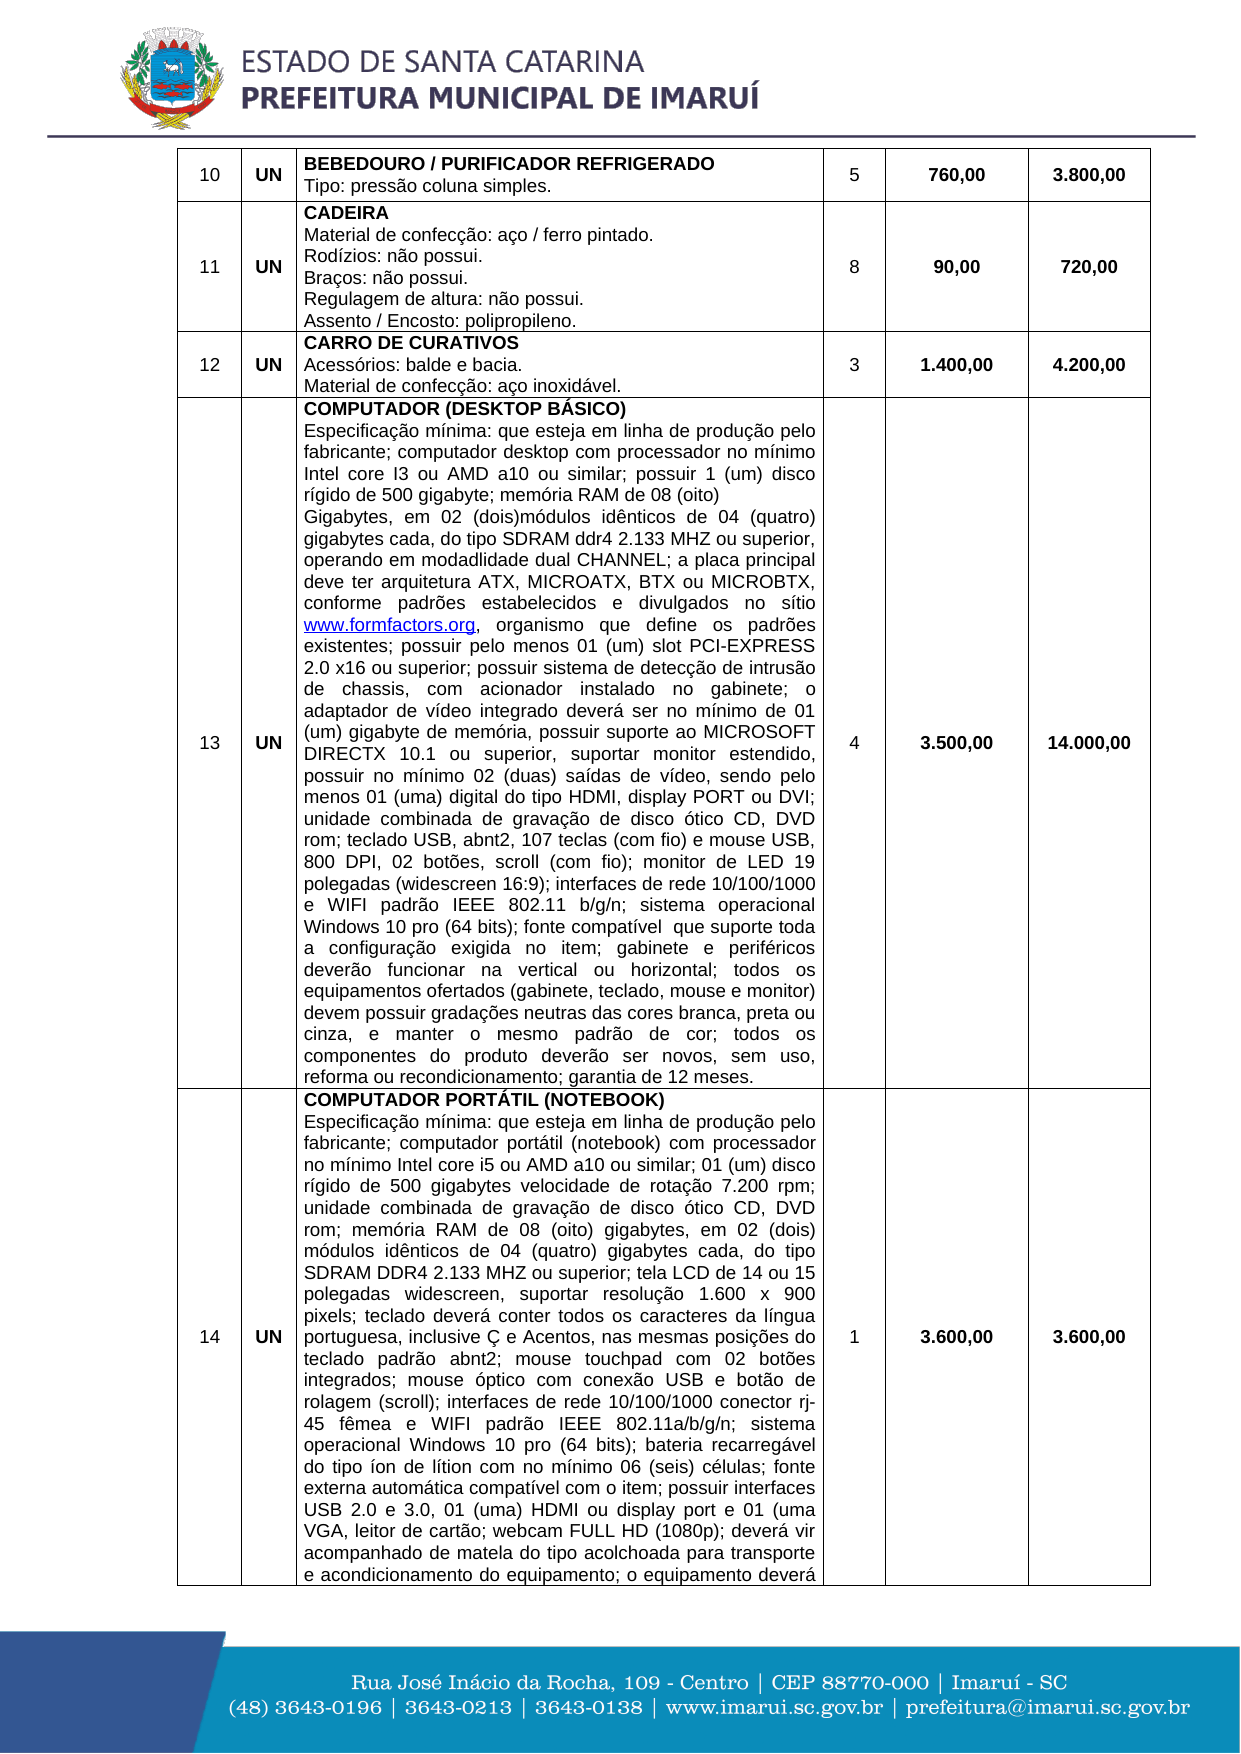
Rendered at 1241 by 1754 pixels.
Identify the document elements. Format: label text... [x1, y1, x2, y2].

table_cell 5 [824, 149, 885, 201]
table_cell 4 [824, 398, 885, 1088]
picture [450, 1676, 455, 1689]
picture [901, 1679, 906, 1687]
picture [0, 0, 1240, 1753]
table_cell UN [242, 1089, 296, 1585]
table_cell 760,00 [886, 149, 1028, 201]
table_cell 3.600,00 [1029, 1089, 1150, 1585]
table_cell 3 [824, 332, 885, 397]
picture [353, 1676, 358, 1689]
picture [634, 1706, 641, 1712]
picture [953, 1676, 958, 1689]
table_cell 14 [178, 1089, 241, 1585]
table_cell 1 [824, 1089, 885, 1585]
table_cell 1.400,00 [886, 332, 1028, 397]
table_cell 13 [178, 398, 241, 1088]
table_cell CADEIRA Material de confecção: aço / ferro pintado. Rodízios: não possui. Braços: não possui. Regulagem de altura: não possui. Assento / Encosto: polipropileno. [297, 202, 823, 331]
picture [1041, 1678, 1049, 1683]
table_cell 11 [178, 202, 241, 331]
table_cell 90,00 [886, 202, 1028, 331]
picture [803, 1676, 808, 1689]
table_cell UN [242, 149, 296, 201]
table_cell 4.200,00 [1029, 332, 1150, 397]
table_cell 720,00 [1029, 202, 1150, 331]
table_cell 12 [178, 332, 241, 397]
picture [548, 1676, 553, 1689]
table_cell 3.800,00 [1029, 149, 1150, 201]
table_cell CARRO DE CURATIVOS Acessórios: balde e bacia. Material de confecção: aço inoxidável. [297, 332, 823, 397]
table_cell 3.500,00 [886, 398, 1028, 1088]
table_cell 8 [824, 202, 885, 331]
table_cell UN [242, 398, 296, 1088]
picture [787, 1676, 799, 1689]
table_cell 3.600,00 [886, 1089, 1028, 1585]
table_cell 14.000,00 [1029, 398, 1150, 1088]
table_cell 10 [178, 149, 241, 201]
table_cell UN [242, 202, 296, 331]
table_cell UN [242, 332, 296, 397]
table_cell COMPUTADOR (DESKTOP BÁSICO) Especificação mínima: que esteja em linha de produção pelo fabricante; computador desktop com processador no mínimo Intel core I3 ou AMD a10 ou similar; possuir 1 (um) disco rígido de 500 gigabyte; memória RAM de 08 (oito) Gigabytes, em 02 (dois)módulos idênticos de 04 (quatro) gigabytes cada, do tipo SDRAM ddr4 2.133 MHZ ou superior, operando em modadlidade dual CHANNEL; a placa principal deve ter arquitetura ATX, MICROATX, BTX ou MICROBTX, conforme padrões estabelecidos e divulgados no sítio www.formfactors.org, organismo que define os padrões existentes; possuir pelo menos 01 (um) slot PCI-EXPRESS 2.0 x16 ou superior; possuir sistema de detecção de intrusão de chassis, com acionador instalado no gabinete; o adaptador de vídeo integrado deverá ser no mínimo de 01 (um) gigabyte de memória, possuir suporte ao MICROSOFT DIRECTX 10.1 ou superior, suportar monitor estendido, possuir no mínimo 02 (duas) saídas de vídeo, sendo pelo menos 01 (uma) digital do tipo HDMI, display PORT ou DVI; unidade combinada de gravação de disco ótico CD, DVD rom; teclado USB, abnt2, 107 teclas (com fio) e mouse USB, 800 DPI, 02 botões, scroll (com fio); monitor de LED 19 polegadas (widescreen 16:9); interfaces de rede 10/100/1000 e WIFI padrão IEEE 802.11 b/g/n; sistema operacional Windows 10 pro (64 bits); fonte compatível que suporte toda a configuração exigida no item; gabinete e periféricos deverão funcionar na vertical ou horizontal; todos os equipamentos ofertados (gabinete, teclado, mouse e monitor) devem possuir gradações neutras das cores branca, preta ou cinza, e manter o mesmo padrão de cor; todos os componentes do produto deverão ser novos, sem uso, reforma ou recondicionamento; garantia de 12 meses. [297, 398, 823, 1088]
table_cell BEBEDOURO / PURIFICADOR REFRIGERADO Tipo: pressão coluna simples. [297, 149, 823, 201]
